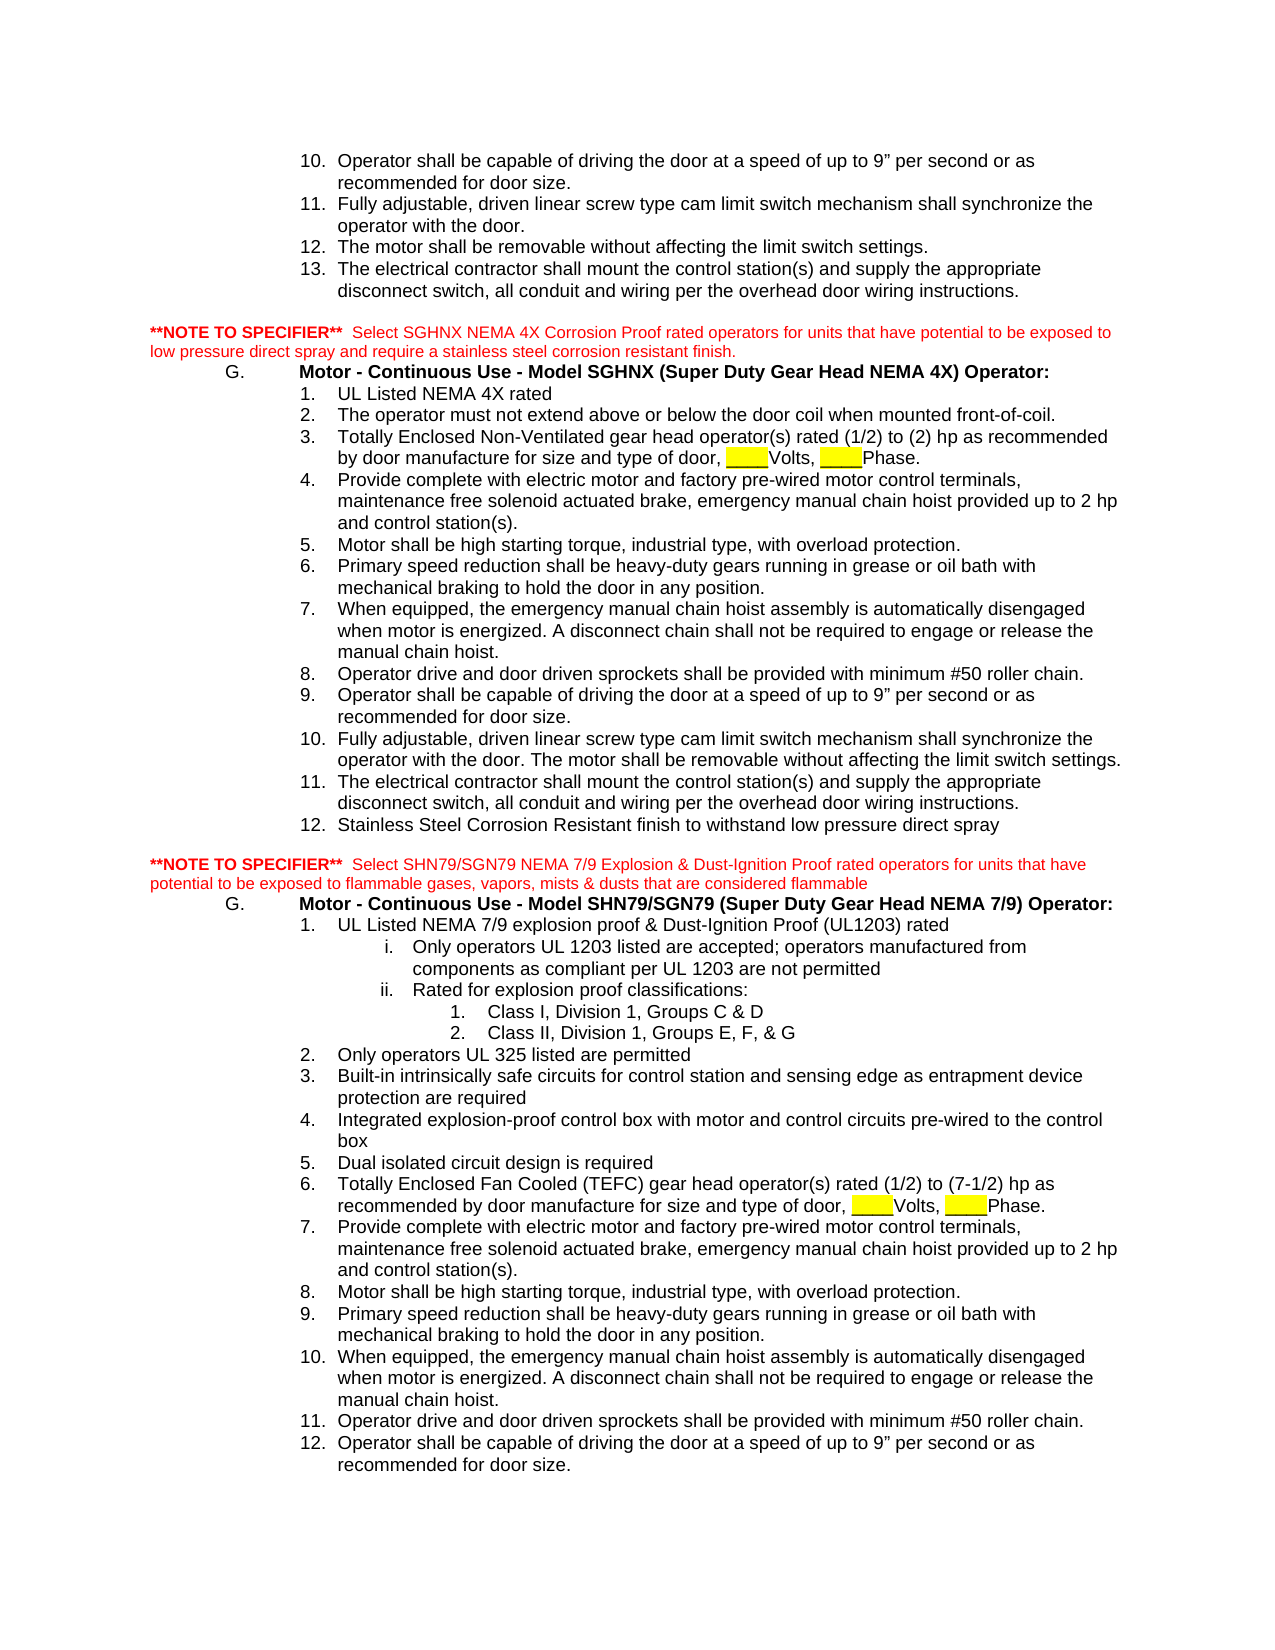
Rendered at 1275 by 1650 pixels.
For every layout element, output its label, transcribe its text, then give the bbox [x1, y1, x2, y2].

list Fully adjustable, driven linear screw type cam limit switch mechanism shall synchronize the operator with the door. [300, 193, 1125, 236]
list Operator drive and door driven sprockets shall be provided with minimum #50 roller chain. [300, 663, 1125, 684]
list Operator shall be capable of driving the door at a speed of up to 9” per second or as recommended for door size. [300, 150, 1125, 193]
list Rated for explosion proof classifications: [394, 979, 1125, 1001]
list When equipped, the emergency manual chain hoist assembly is automatically disengaged when motor is energized. A disconnect chain shall not be required to engage or release the manual chain hoist. [300, 1346, 1125, 1410]
list Built-in intrinsically safe circuits for control station and sensing edge as entrapment device protection are required [300, 1065, 1125, 1108]
list Totally Enclosed Fan Cooled (TEFC) gear head operator(s) rated (1/2) to (7-1/2) hp as recommended by door manufacture for size and type of door, ____Volts, ____Phase. [300, 1173, 1125, 1216]
list Motor shall be high starting torque, industrial type, with overload protection. [300, 1281, 1125, 1302]
text **NOTE TO SPECIFIER** Select SHN79/SGN79 NEMA 7/9 Explosion & Dust-Ignition Proof rated operators for units that have potential to be exposed to flammable gases, vapors, mists & dusts that are considered flammable [150, 854, 1125, 893]
list The electrical contractor shall mount the control station(s) and supply the appropriate disconnect switch, all conduit and wiring per the overhead door wiring instructions. [300, 258, 1125, 301]
list Stainless Steel Corrosion Resistant finish to withstand low pressure direct spray [300, 814, 1125, 835]
list Dual isolated circuit design is required [300, 1151, 1125, 1173]
list Class I, Division 1, Groups C & D [450, 1001, 1125, 1022]
list Integrated explosion-proof control box with motor and control circuits pre-wired to the control box [300, 1108, 1125, 1151]
list Motor - Continuous Use - Model SHN79/SGN79 (Super Duty Gear Head NEMA 7/9) Operator: [225, 893, 1125, 914]
list UL Listed NEMA 7/9 explosion proof & Dust-Ignition Proof (UL1203) rated [300, 914, 1125, 936]
list Operator shall be capable of driving the door at a speed of up to 9” per second or as recommended for door size. [300, 1432, 1125, 1475]
text **NOTE TO SPECIFIER** Select SGHNX NEMA 4X Corrosion Proof rated operators for units that have potential to be exposed to low pressure direct spray and require a stainless steel corrosion resistant finish. [150, 322, 1125, 361]
list Primary speed reduction shall be heavy-duty gears running in grease or oil bath with mechanical braking to hold the door in any position. [300, 555, 1125, 598]
list The operator must not extend above or below the door coil when mounted front-of-coil. [300, 404, 1125, 426]
list The motor shall be removable without affecting the limit switch settings. [300, 236, 1125, 258]
list Primary speed reduction shall be heavy-duty gears running in grease or oil bath with mechanical braking to hold the door in any position. [300, 1302, 1125, 1346]
list Totally Enclosed Non-Ventilated gear head operator(s) rated (1/2) to (2) hp as recommended by door manufacture for size and type of door, ____Volts, ____Phase. [300, 426, 1125, 469]
list Operator drive and door driven sprockets shall be provided with minimum #50 roller chain. [300, 1410, 1125, 1432]
list Only operators UL 1203 listed are accepted; operators manufactured from components as compliant per UL 1203 are not permitted [394, 936, 1125, 979]
list Fully adjustable, driven linear screw type cam limit switch mechanism shall synchronize the operator with the door. The motor shall be removable without affecting the limit switch settings. [300, 727, 1125, 771]
list Operator shall be capable of driving the door at a speed of up to 9” per second or as recommended for door size. [300, 684, 1125, 727]
list Motor shall be high starting torque, industrial type, with overload protection. [300, 533, 1125, 555]
list When equipped, the emergency manual chain hoist assembly is automatically disengaged when motor is energized. A disconnect chain shall not be required to engage or release the manual chain hoist. [300, 598, 1125, 663]
list The electrical contractor shall mount the control station(s) and supply the appropriate disconnect switch, all conduit and wiring per the overhead door wiring instructions. [300, 771, 1125, 814]
list Only operators UL 325 listed are permitted [300, 1044, 1125, 1065]
list Class II, Division 1, Groups E, F, & G [450, 1022, 1125, 1044]
list Motor - Continuous Use - Model SGHNX (Super Duty Gear Head NEMA 4X) Operator: [225, 361, 1125, 382]
list UL Listed NEMA 4X rated [300, 382, 1125, 404]
